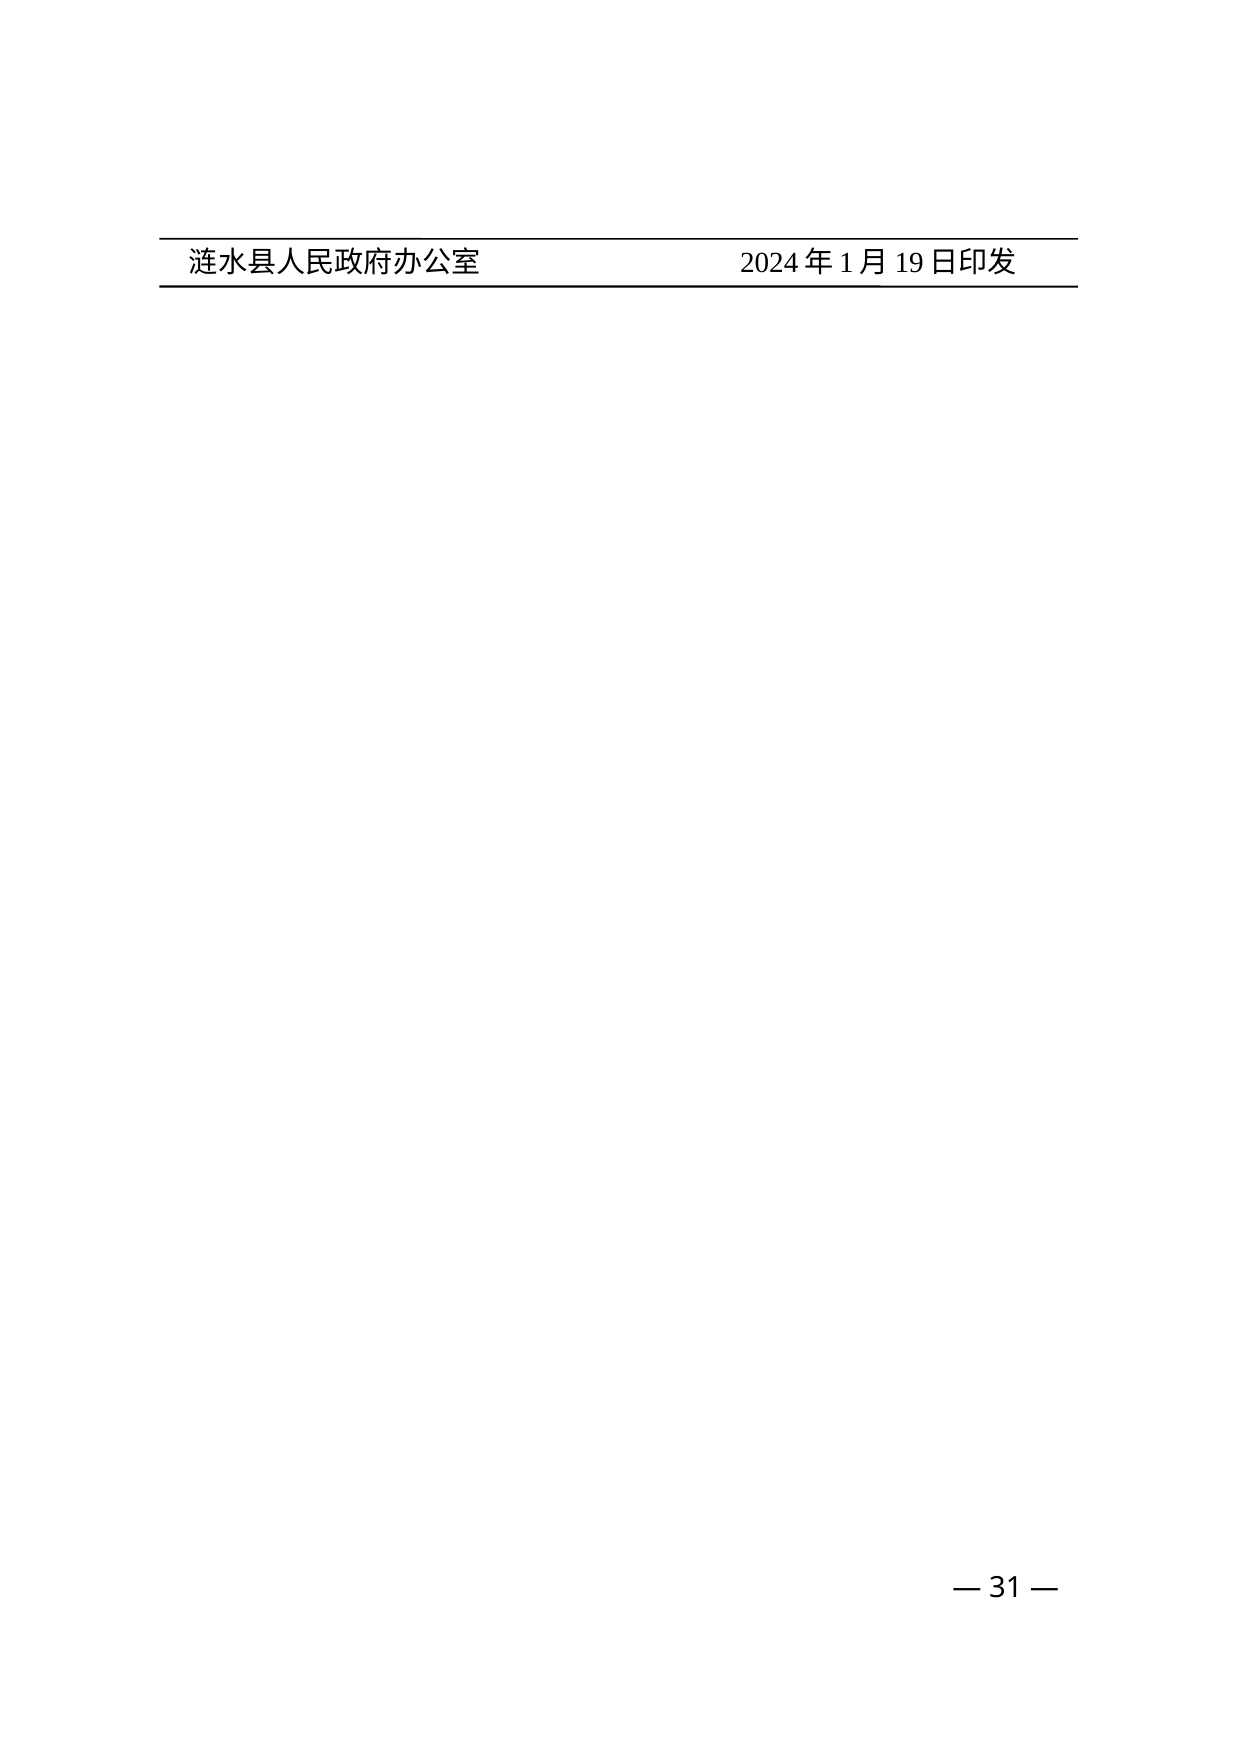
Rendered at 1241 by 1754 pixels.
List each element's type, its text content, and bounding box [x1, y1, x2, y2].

text 涟水县人民政府办公室 2024年1月19日印发 [159, 227, 1081, 292]
